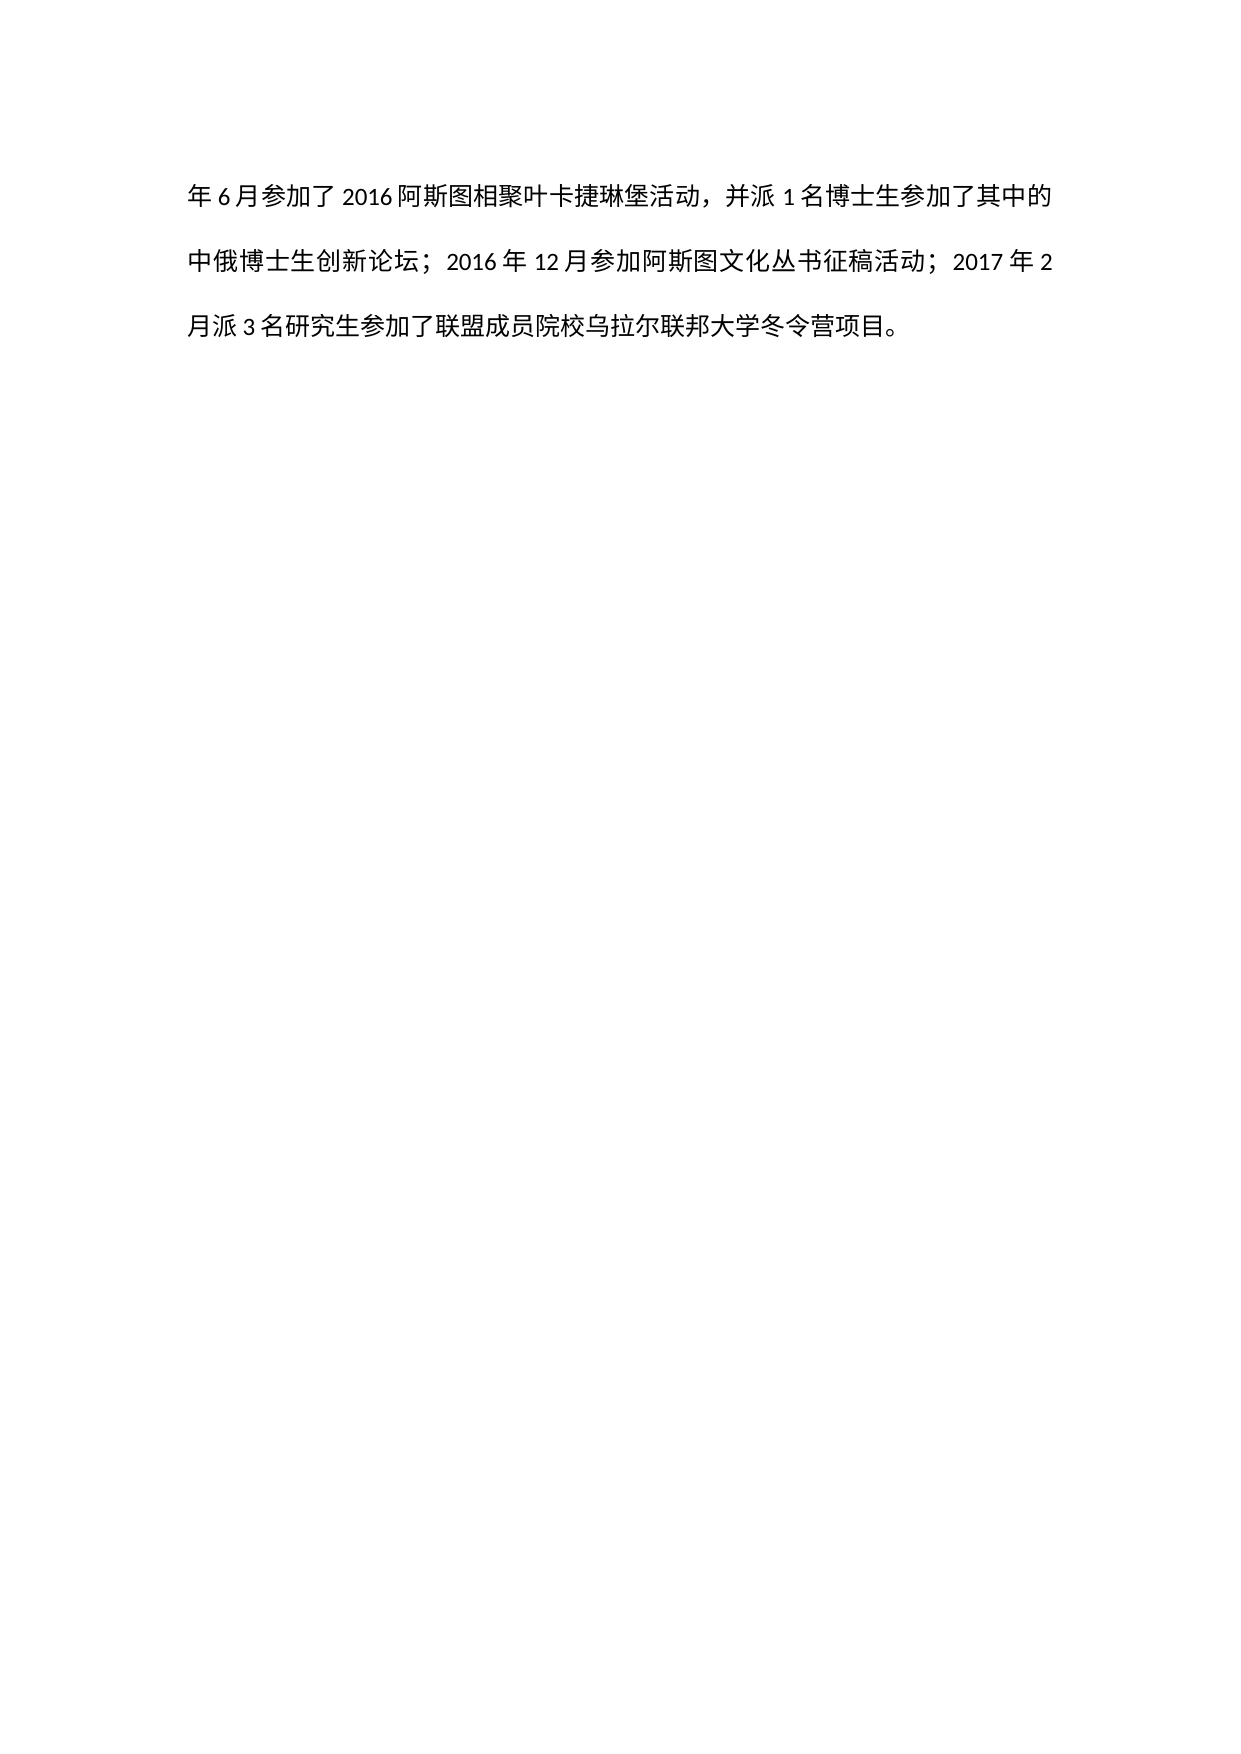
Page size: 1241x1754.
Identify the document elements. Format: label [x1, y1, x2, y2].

text [187, 162, 1053, 357]
